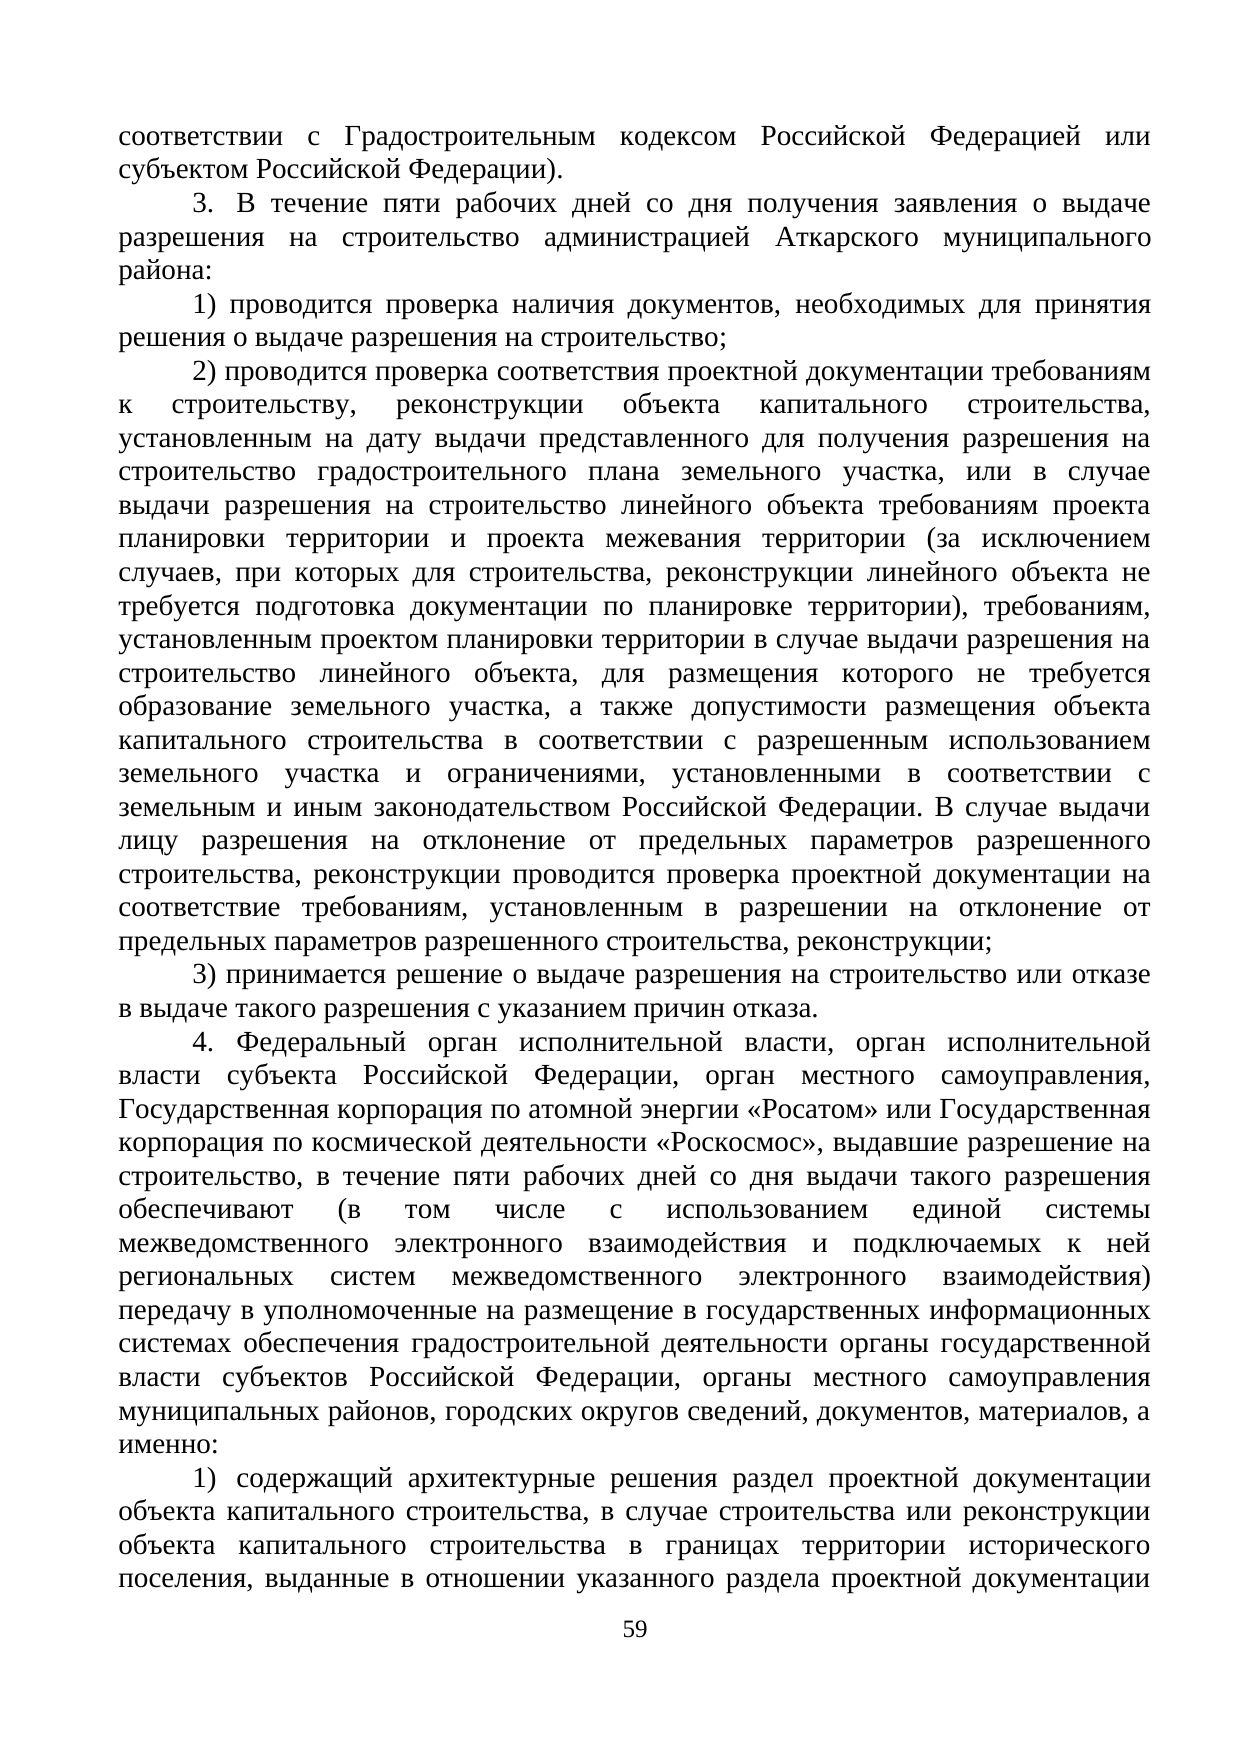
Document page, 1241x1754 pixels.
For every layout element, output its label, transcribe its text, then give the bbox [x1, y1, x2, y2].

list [118, 1460, 1152, 1594]
text 3) принимается решение о выдаче разрешения на строительство или отказе в выдаче такого разрешения с указанием причин отказа. [118, 957, 1152, 1024]
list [118, 118, 1152, 185]
list Федеральный орган исполнительной власти, орган исполнительной власти субъекта Российской Федерации, орган местного самоуправления, Государственная корпорация по атомной энергии «Росатом» или Государственная корпорация по космической деятельности «Роскосмос», выдавшие разрешение на строительство, в течение пяти рабочих дней со дня выдачи такого разрешения обеспечивают (в том числе с использованием единой системы межведомственного электронного взаимодействия и подключаемых к ней региональных систем межведомственного электронного взаимодействия) передачу в уполномоченные на размещение в государственных информационных системах обеспечения градостроительной деятельности органы государственной власти субъектов Российской Федерации, органы местного самоуправления муниципальных районов, городских округов сведений, документов, материалов, а именно: [118, 1024, 1152, 1460]
text 1) проводится проверка наличия документов, необходимых для принятия решения о выдаче разрешения на строительство; [118, 286, 1152, 353]
text 2) проводится проверка соответствия проектной документации требованиям к строительству, реконструкции объекта капитального строительства, установленным на дату выдачи представленного для получения разрешения на строительство градостроительного плана земельного участка, или в случае выдачи разрешения на строительство линейного объекта требованиям проекта планировки территории и проекта межевания территории (за исключением случаев, при которых для строительства, реконструкции линейного объекта не требуется подготовка документации по планировке территории), требованиям, установленным проектом планировки территории в случае выдачи разрешения на строительство линейного объекта, для размещения которого не требуется образование земельного участка, а также допустимости размещения объекта капитального строительства в соответствии с разрешенным использованием земельного участка и ограничениями, установленными в соответствии с земельным и иным законодательством Российской Федерации. В случае выдачи лицу разрешения на отклонение от предельных параметров разрешенного строительства, реконструкции проводится проверка проектной документации на соответствие требованиям, установленным в разрешении на отклонение от предельных параметров разрешенного строительства, реконструкции; [118, 353, 1152, 957]
list В течение пяти рабочих дней со дня получения заявления о выдаче разрешения на строительство администрацией Аткарского муниципального района: [118, 185, 1152, 286]
